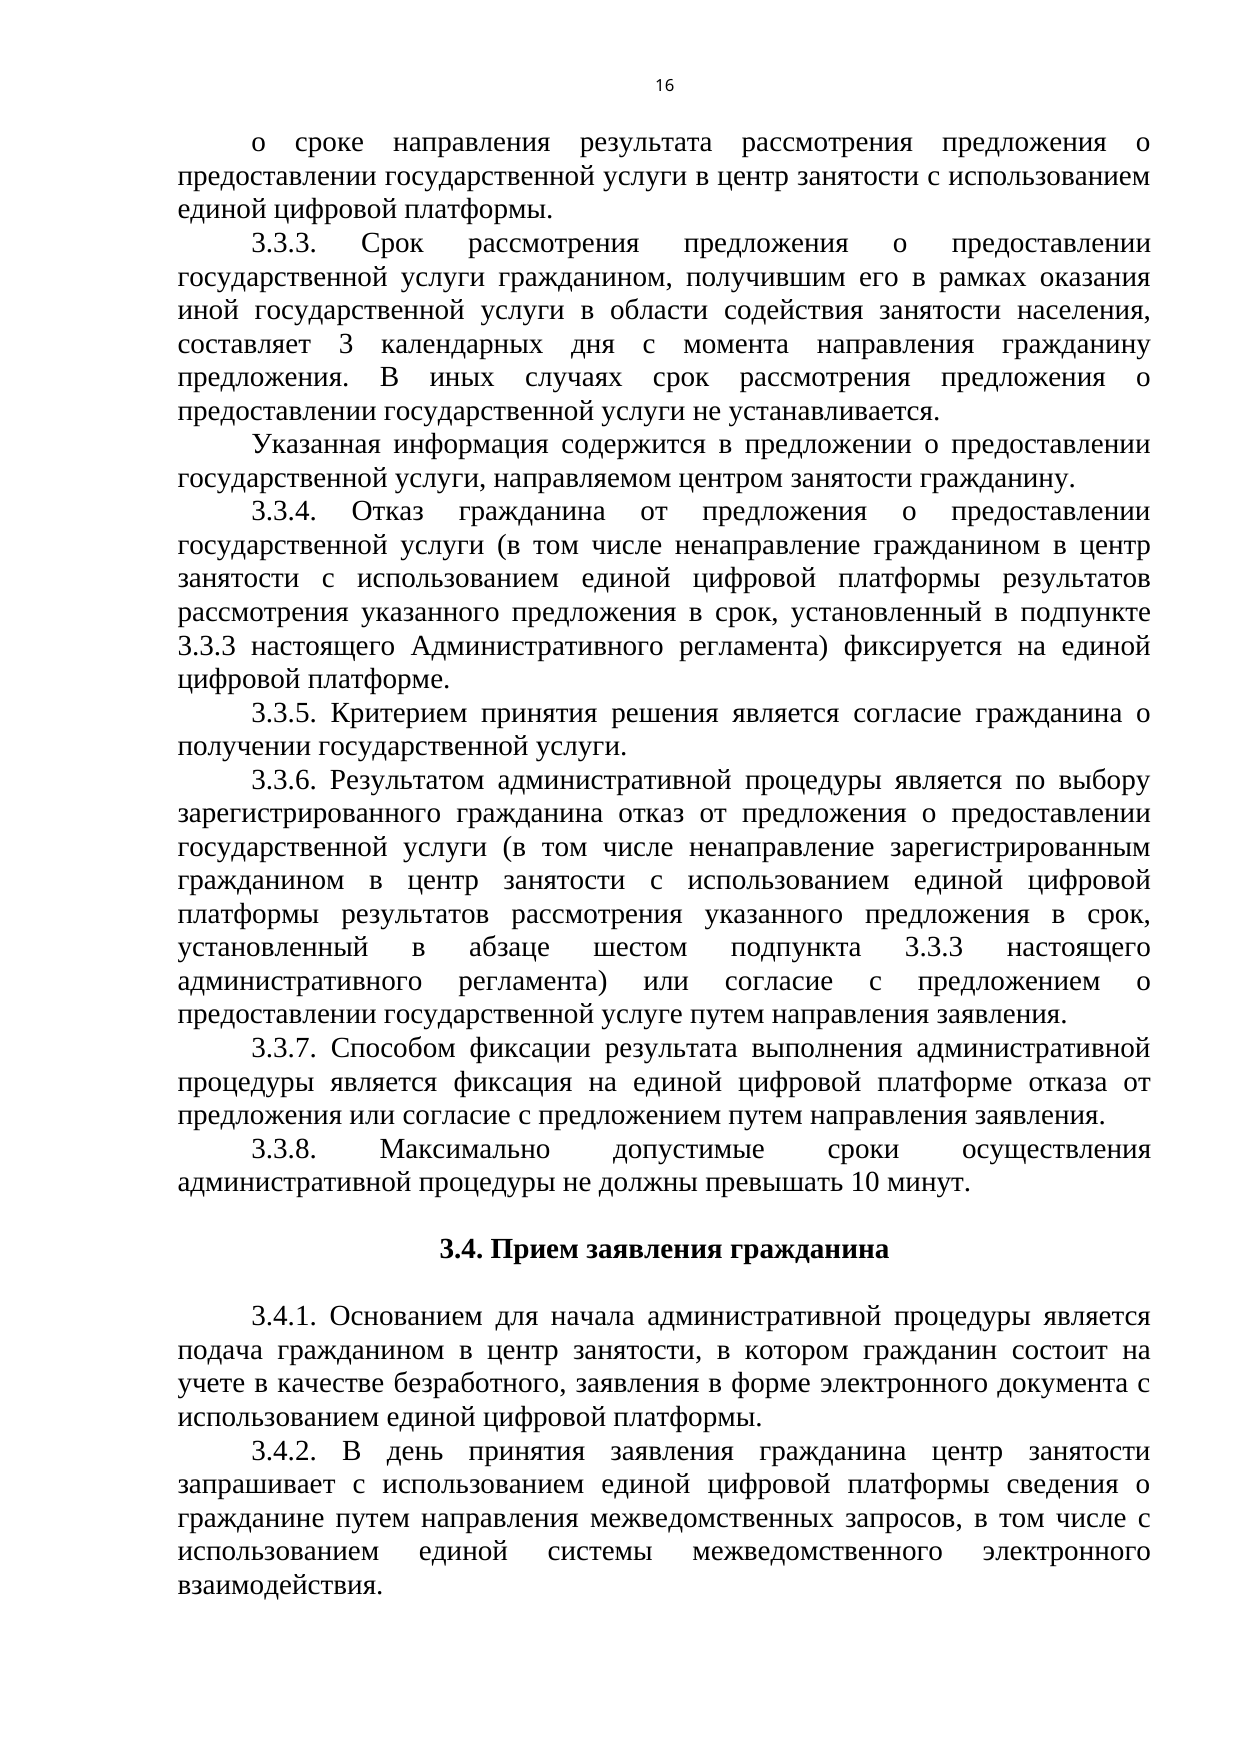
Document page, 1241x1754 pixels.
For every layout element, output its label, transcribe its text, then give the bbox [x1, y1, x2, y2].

text 3.3.6. Результатом административной процедуры является по выбору зарегистрированного гражданина отказ от предложения о предоставлении государственной услуги (в том числе ненаправление зарегистрированным гражданином в центр занятости с использованием единой цифровой платформы результатов рассмотрения указанного предложения в срок, установленный в абзаце шестом подпункта 3.3.3 настоящего административного регламента) или согласие с предложением о предоставлении государственной услуге путем направления заявления. [177, 762, 1152, 1030]
text 3.3.8. Максимально допустимые сроки осуществления административной процедуры не должны превышать 10 минут. [177, 1131, 1152, 1198]
text 3.3.4. Отказ гражданина от предложения о предоставлении государственной услуги (в том числе ненаправление гражданином в центр занятости с использованием единой цифровой платформы результатов рассмотрения указанного предложения в срок, установленный в подпункте 3.3.3 настоящего Административного регламента) фиксируется на единой цифровой платформе. [177, 493, 1152, 695]
text 3.4. Прием заявления гражданина [177, 1231, 1152, 1265]
text 3.4.2. В день принятия заявления гражданина центр занятости запрашивает с использованием единой цифровой платформы сведения о гражданине путем направления межведомственных запросов, в том числе с использованием единой системы межведомственного электронного взаимодействия. [177, 1433, 1152, 1600]
text 3.3.5. Критерием принятия решения является согласие гражданина о получении государственной услуги. [177, 695, 1152, 762]
text 3.3.3. Срок рассмотрения предложения о предоставлении государственной услуги гражданином, получившим его в рамках оказания иной государственной услуги в области содействия занятости населения, составляет 3 календарных дня с момента направления гражданину предложения. В иных случаях срок рассмотрения предложения о предоставлении государственной услуги не устанавливается. [177, 225, 1152, 426]
text 3.4.1. Основанием для начала административной процедуры является подача гражданином в центр занятости, в котором гражданин состоит на учете в качестве безработного, заявления в форме электронного документа с использованием единой цифровой платформы. [177, 1298, 1152, 1433]
text Указанная информация содержится в предложении о предоставлении государственной услуги, направляемом центром занятости гражданину. [177, 426, 1152, 493]
text о сроке направления результата рассмотрения предложения о предоставлении государственной услуги в центр занятости с использованием единой цифровой платформы. [177, 124, 1152, 225]
text 3.3.7. Способом фиксации результата выполнения административной процедуры является фиксация на единой цифровой платформе отказа от предложения или согласие с предложением путем направления заявления. [177, 1030, 1152, 1131]
